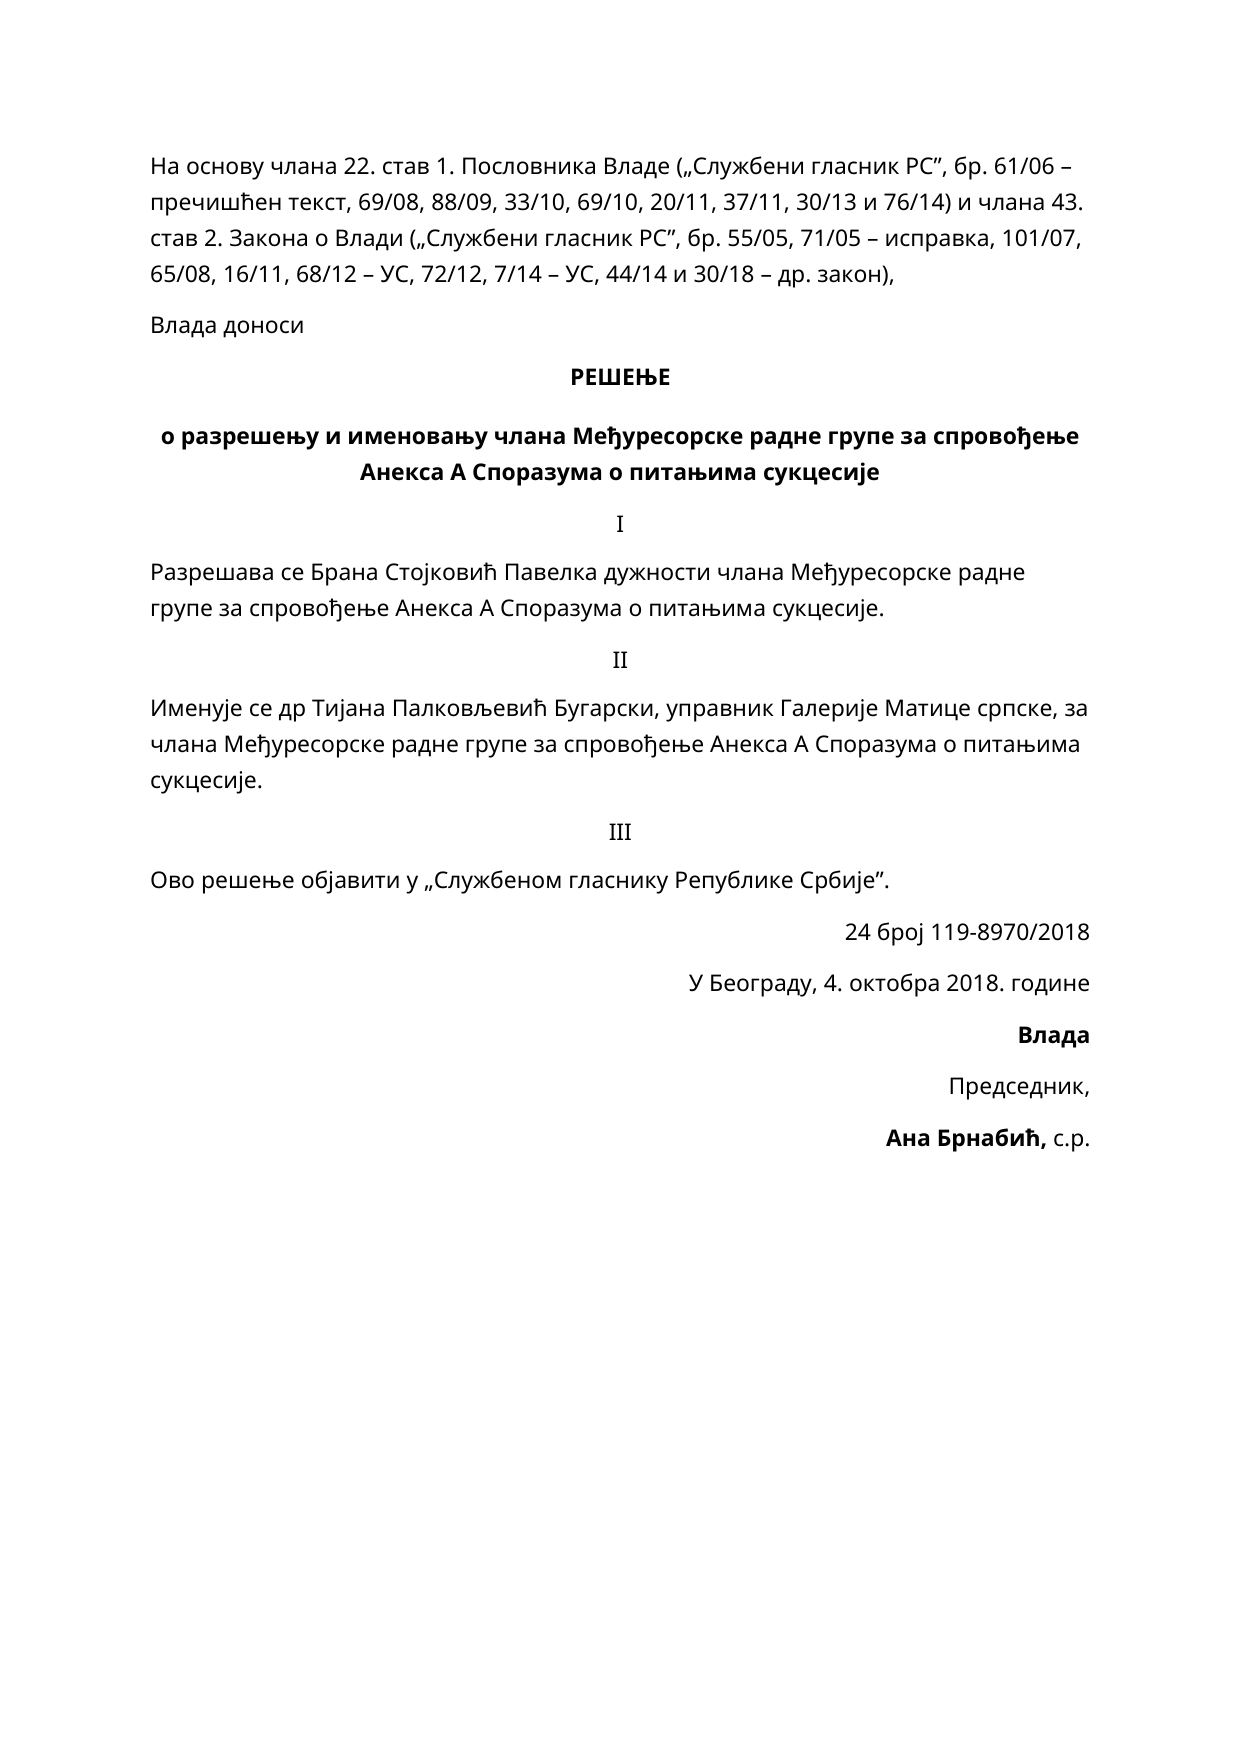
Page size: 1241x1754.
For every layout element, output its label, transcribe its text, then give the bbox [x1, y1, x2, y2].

text На основу члана 22. став 1. Пословника Владе („Службени гласник РС”, бр. 61/06 – пречишћен текст, 69/08, 88/09, 33/10, 69/10, 20/11, 37/11, 30/13 и 76/14) и члана 43. став 2. Закона о Влади („Службени гласник РС”, бр. 55/05, 71/05 – исправка, 101/07, 65/08, 16/11, 68/12 – УС, 72/12, 7/14 – УС, 44/14 и 30/18 – др. закон), [150, 150, 1090, 289]
text У Београду, 4. октобра 2018. године [150, 967, 1090, 998]
text Влада [150, 1019, 1090, 1050]
text РЕШЕЊЕ [150, 361, 1090, 392]
text Разрешава се Брана Стојковић Павелка дужности члана Међуресорске радне групе за спровођење Анекса А Споразума о питањима сукцесије. [150, 556, 1090, 623]
text Ана Брнабић, с.р. [150, 1122, 1090, 1153]
text Ово решење објавити у „Службеном гласнику Републике Србије”. [150, 864, 1090, 895]
text Именује се др Тијана Палковљевић Бугарски, управник Галерије Матице српске, за члана Међуресорске радне групе за спровођење Анекса А Споразума о питањима сукцесије. [150, 692, 1090, 795]
text Председник, [150, 1070, 1090, 1102]
text о разрешењу и именовању члана Међуресорске радне групе за спровођење Анекса А Споразума о питањима сукцесије [150, 420, 1090, 487]
text II [150, 644, 1090, 675]
text 24 број 119-8970/2018 [150, 916, 1090, 947]
text III [150, 816, 1090, 847]
text I [150, 508, 1090, 539]
text Влада доноси [150, 309, 1090, 341]
